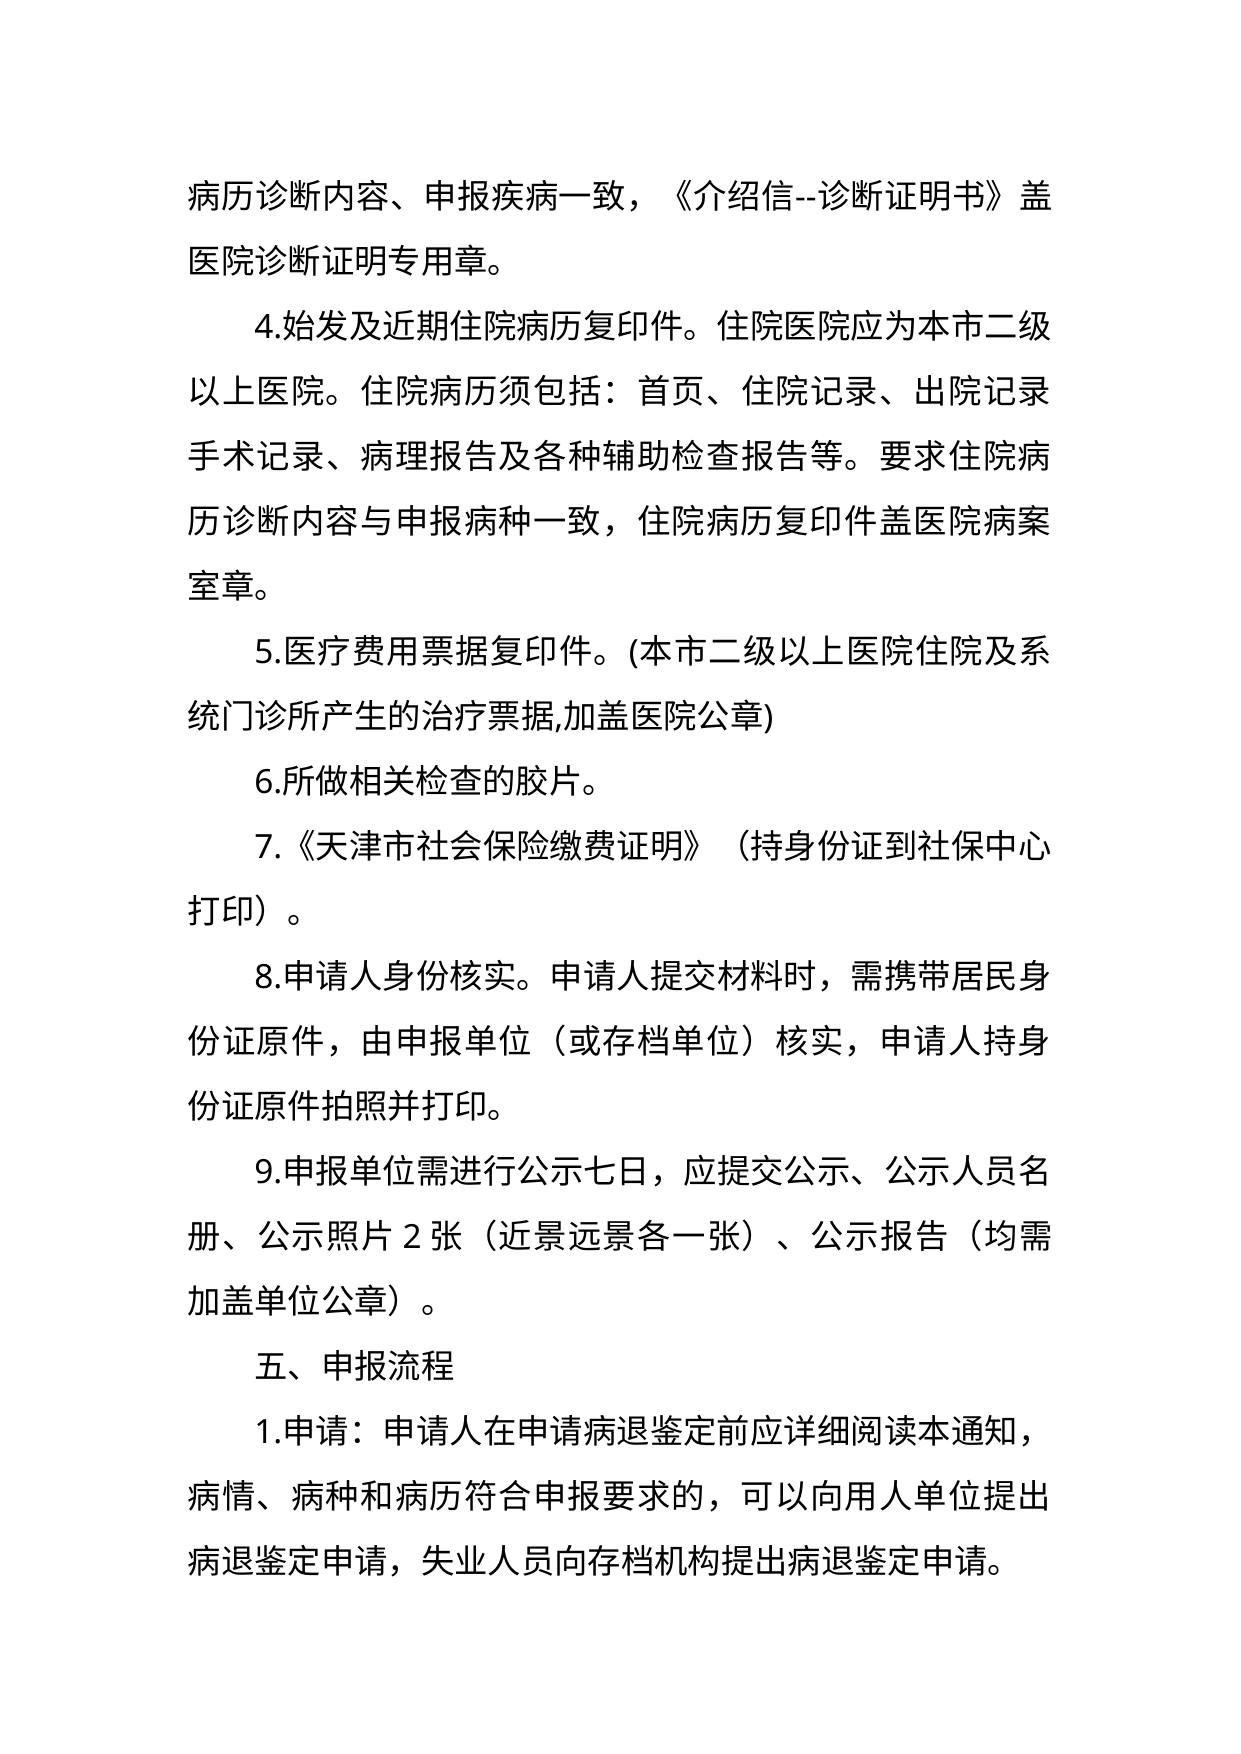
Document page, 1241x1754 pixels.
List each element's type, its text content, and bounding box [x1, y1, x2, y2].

text 6.所做相关检查的胶片。 [187, 747, 1053, 812]
text 7.《天津市社会保险缴费证明》（持身份证到社保中心打印）。 [187, 812, 1053, 942]
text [187, 162, 1053, 292]
text 9.申报单位需进行公示七日，应提交公示、公示人员名册、公示照片2张（近景远景各一张）、公示报告（均需加盖单位公章）。 [187, 1137, 1053, 1332]
text 4.始发及近期住院病历复印件。住院医院应为本市二级以上医院。住院病历须包括：首页、住院记录、出院记录、手术记录、病理报告及各种辅助检查报告等。要求住院病历诊断内容与申报病种一致，住院病历复印件盖医院病案室章。 [187, 292, 1053, 617]
text 五、申报流程 [187, 1332, 1053, 1397]
text 8.申请人身份核实。申请人提交材料时，需携带居民身份证原件，由申报单位（或存档单位）核实，申请人持身份证原件拍照并打印。 [187, 942, 1053, 1137]
text 5.医疗费用票据复印件。(本市二级以上医院住院及系统门诊所产生的治疗票据,加盖医院公章) [187, 617, 1053, 747]
text 1.申请：申请人在申请病退鉴定前应详细阅读本通知，病情、病种和病历符合申报要求的，可以向用人单位提出病退鉴定申请，失业人员向存档机构提出病退鉴定申请。 [187, 1397, 1053, 1592]
